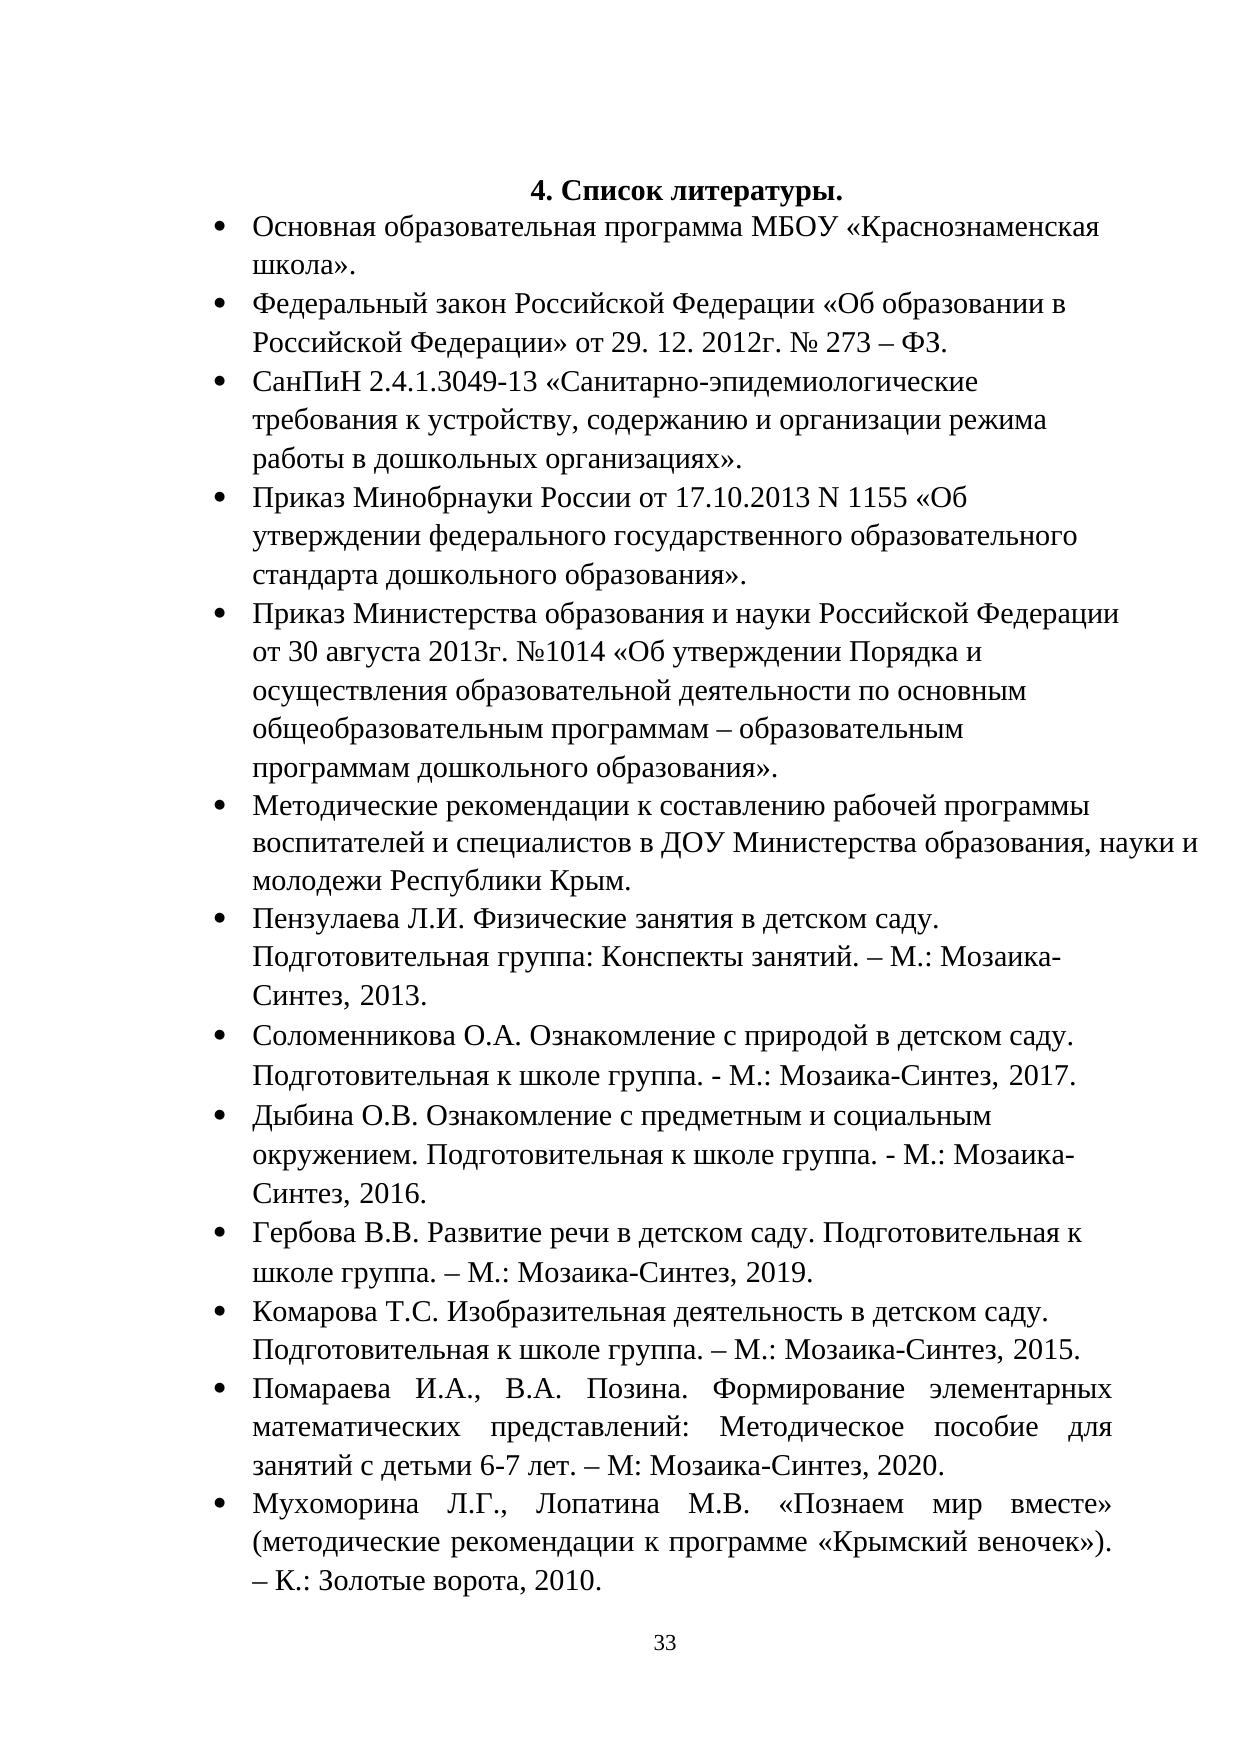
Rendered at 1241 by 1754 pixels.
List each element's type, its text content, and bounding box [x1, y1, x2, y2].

list Основная образовательная программа МБОУ «Краснознаменская школа». [214, 208, 1128, 281]
list Пензулаева Л.И. Физические занятия в детском саду. Подготовительная группа: Конспекты занятий. – М.: Мозаика-Синтез, 2013. [214, 900, 1128, 1012]
list Комарова Т.С. Изобразительная деятельность в детском саду. Подготовительная к школе группа. – М.: Мозаика-Синтез, 2015. [214, 1293, 1138, 1366]
list СанПиН 2.4.1.3049-13 «Санитарно-эпидемиологические требования к устройству, содержанию и организации режима работы в дошкольных организациях». [214, 363, 1128, 474]
list Помараева И.А., В.А. Позина. Формирование элементарных математических представлений: Методическое пособие для занятий с детьми 6-7 лет. – М: Мозаика-Синтез, 2020. [214, 1370, 1113, 1481]
list Методические рекомендации к составлению рабочей программы воспитателей и специалистов в ДОУ Министерства образования, науки и молодежи Республики Крым. [214, 787, 1207, 897]
list Федеральный закон Российской Федерации «Об образовании в Российской Федерации» от 29. 12. 2012г. № 273 – ФЗ. [214, 285, 1128, 358]
list Мухоморина Л.Г., Лопатина М.В. «Познаем мир вместе» (методические рекомендации к программе «Крымский веночек»). – К.: Золотые ворота, 2010. [214, 1485, 1113, 1597]
list Дыбина О.В. Ознакомление с предметным и социальным окружением. Подготовительная к школе группа. - М.: Мозаика- Синтез, 2016. [214, 1097, 1081, 1210]
list Гербова В.В. Развитие речи в детском саду. Подготовительная к школе группа. – М.: Мозаика-Синтез, 2019. [214, 1214, 1145, 1288]
subtitle 4. Список литературы. [167, 172, 1207, 207]
list Приказ Министерства образования и науки Российской Федерации от 30 августа 2013г. №1014 «Об утверждении Порядка и осуществления образовательной деятельности по основным общеобразовательным программам – образовательным программам дошкольного образования». [214, 595, 1128, 783]
list Приказ Минобрнауки России от 17.10.2013 N 1155 «Об утверждении федерального государственного образовательного стандарта дошкольного образования». [214, 479, 1128, 591]
list Соломенникова О.А. Ознакомление с природой в детском саду. Подготовительная к школе группа. - М.: Мозаика-Синтез, 2017. [214, 1017, 1113, 1091]
